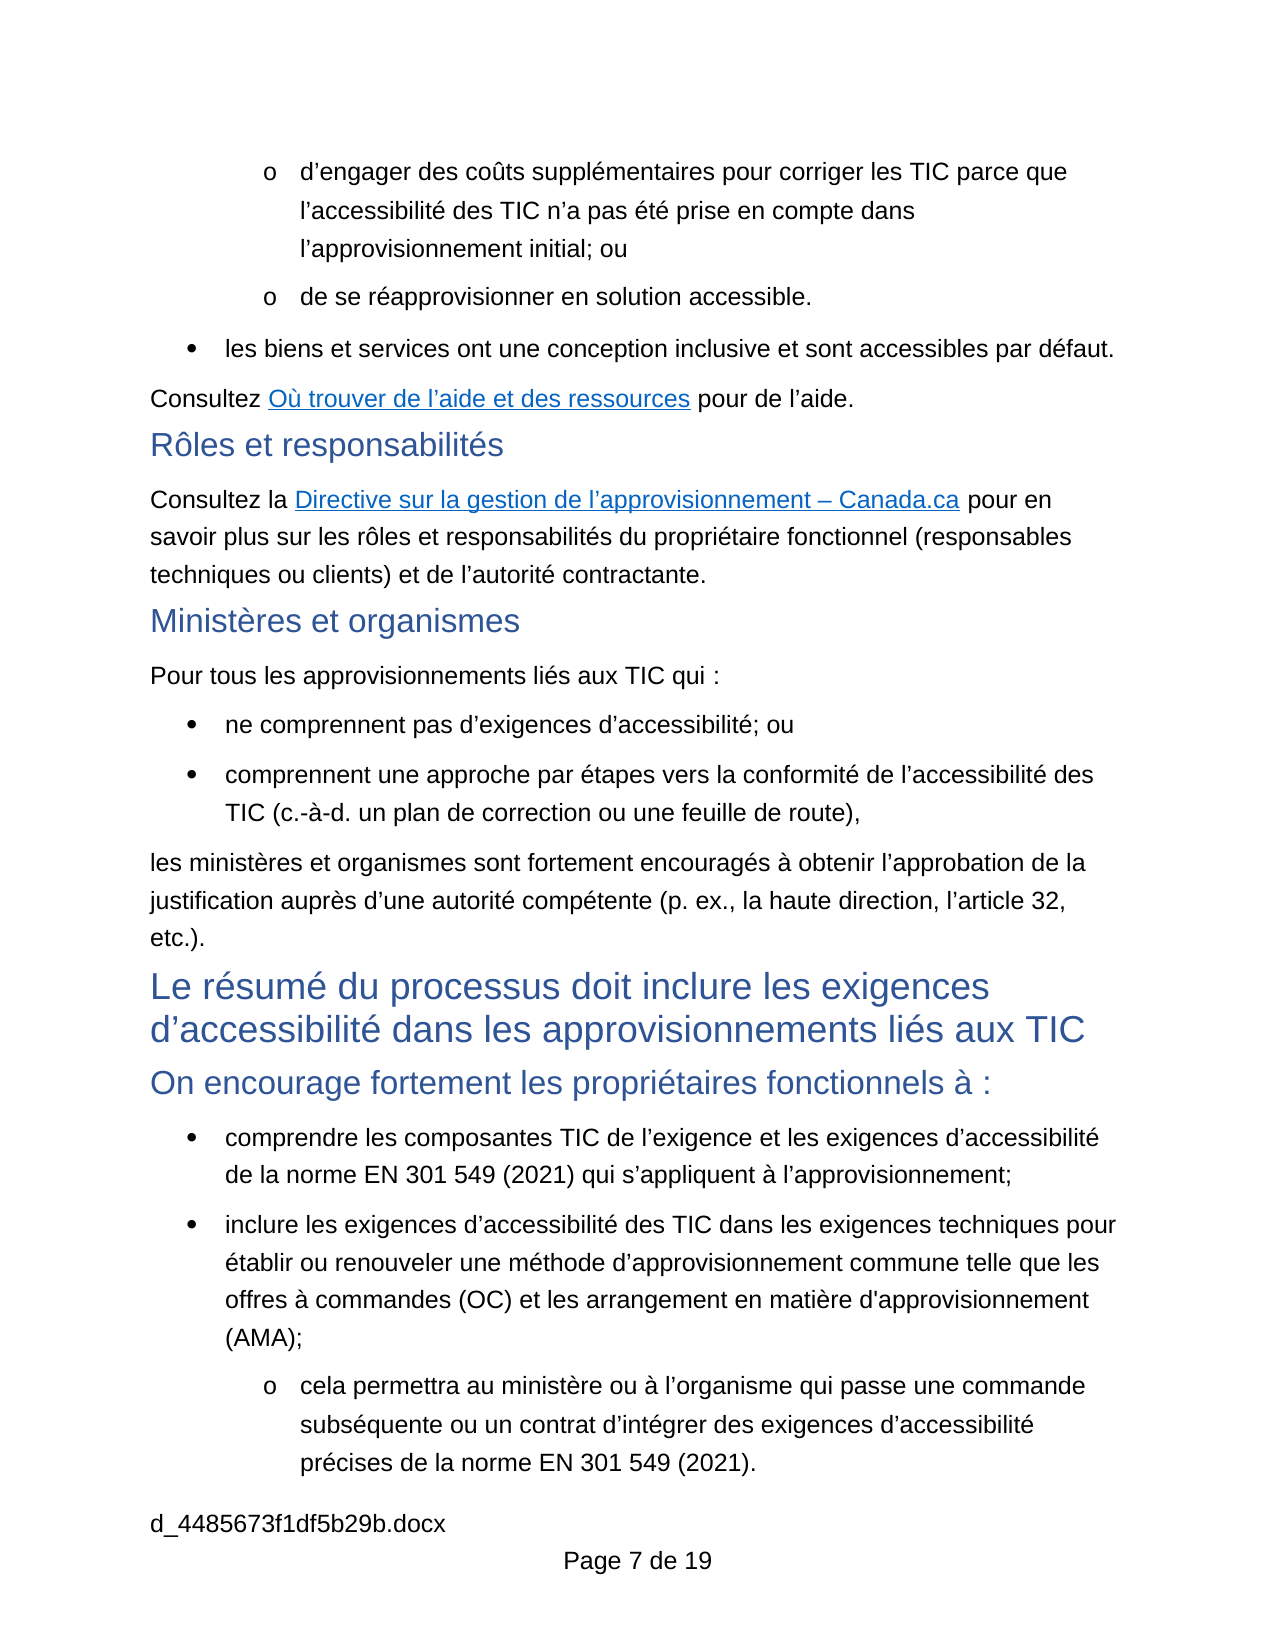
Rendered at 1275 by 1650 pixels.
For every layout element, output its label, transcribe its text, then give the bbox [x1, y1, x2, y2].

subtitle Le résumé du processus doit inclure les exigences d’accessibilité dans les approvisionnements liés aux TIC [150, 964, 1125, 1051]
list comprennent une approche par étapes vers la conformité de l’accessibilité des TIC (c.-à-d. un plan de correction ou une feuille de route), [187, 752, 1125, 827]
list cela permettra au ministère ou à l’organisme qui passe une commande subséquente ou un contrat d’intégrer des exigences d’accessibilité précises de la norme EN 301 549 (2021). [262, 1364, 1125, 1477]
list ne comprennent pas d’exigences d’accessibilité; ou [187, 702, 1125, 739]
subtitle On encourage fortement les propriétaires fonctionnels à : [150, 1063, 1125, 1102]
subtitle Ministères et organismes [150, 601, 1125, 639]
list les biens et services ont une conception inclusive et sont accessibles par défaut. [187, 325, 1125, 362]
list d’engager des coûts supplémentaires pour corriger les TIC parce que l’accessibilité des TIC n’a pas été prise en compte dans l’approvisionnement initial; ou [262, 150, 1125, 262]
text Consultez la Directive sur la gestion de l’approvisionnement – Canada.ca pour en savoir plus sur les rôles et responsabilités du propriétaire fonctionnel (responsables techniques ou clients) et de l’autorité contractante. [150, 476, 1125, 588]
text les ministères et organismes sont fortement encouragés à obtenir l’approbation de la justification auprès d’une autorité compétente (p. ex., la haute direction, l’article 32, etc.). [150, 839, 1125, 952]
list inclure les exigences d’accessibilité des TIC dans les exigences techniques pour établir ou renouveler une méthode d’approvisionnement commune telle que les offres à commandes (OC) et les arrangement en matière d'approvisionnement (AMA); [187, 1202, 1125, 1352]
list comprendre les composantes TIC de l’exigence et les exigences d’accessibilité de la norme EN 301 549 (2021) qui s’appliquent à l’approvisionnement; [187, 1114, 1125, 1189]
list de se réapprovisionner en solution accessible. [262, 275, 1125, 312]
text Pour tous les approvisionnements liés aux TIC qui : [150, 652, 1125, 689]
text Consultez Où trouver de l’aide et des ressources pour de l’aide. [150, 375, 1125, 412]
subtitle Rôles et responsabilités [150, 425, 1125, 463]
